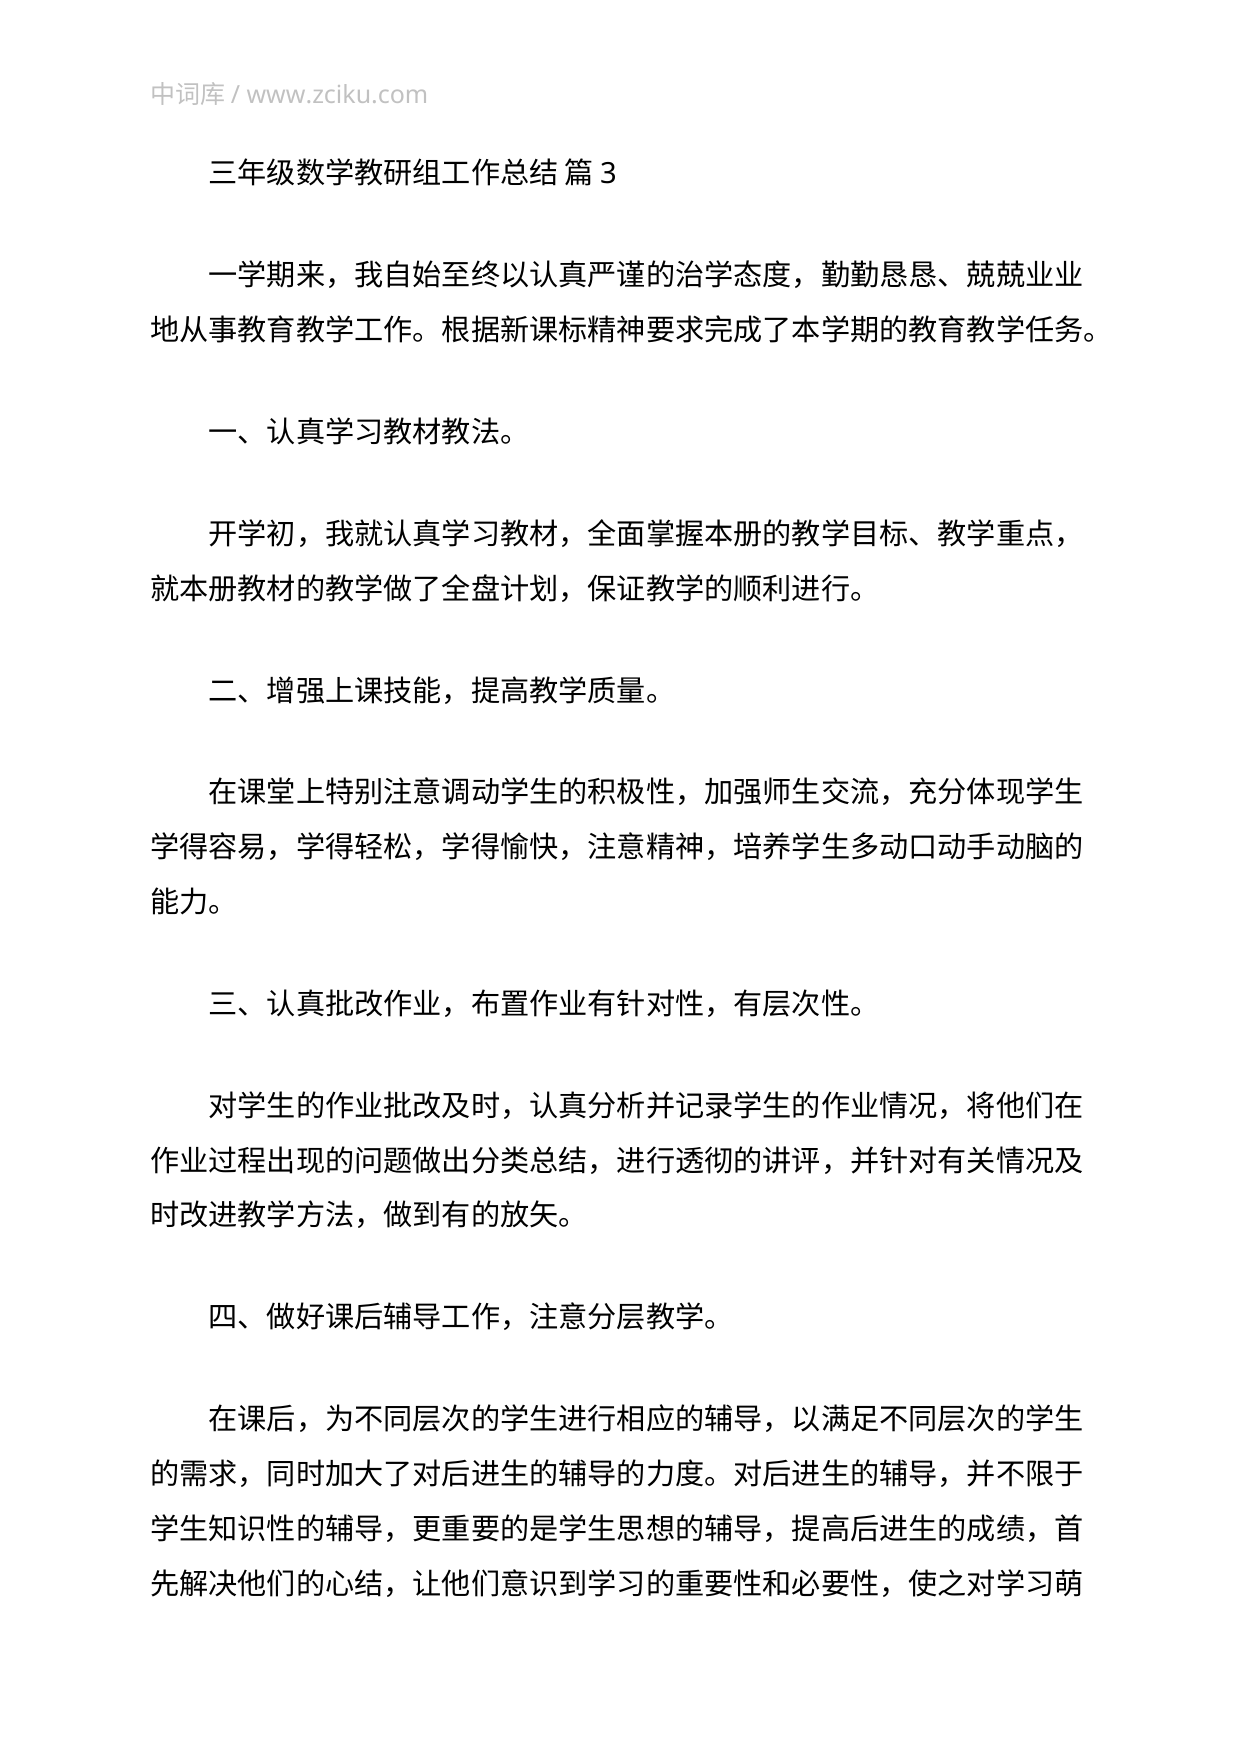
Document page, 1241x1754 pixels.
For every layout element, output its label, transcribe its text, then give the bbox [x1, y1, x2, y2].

text 四、做好课后辅导工作，注意分层教学。 [150, 1294, 1090, 1336]
text 对学生的作业批改及时，认真分析并记录学生的作业情况，将他们在作业过程出现的问题做出分类总结，进行透彻的讲评，并针对有关情况及时改进教学方法，做到有的放矢。 [150, 1082, 1090, 1234]
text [150, 1396, 1090, 1602]
text 一、认真学习教材教法。 [150, 409, 1090, 451]
text 开学初，我就认真学习教材，全面掌握本册的教学目标、教学重点，就本册教材的教学做了全盘计划，保证教学的顺利进行。 [150, 510, 1090, 608]
text 三年级数学教研组工作总结 篇3 [150, 150, 1090, 192]
text 三、认真批改作业，布置作业有针对性，有层次性。 [150, 980, 1090, 1023]
text 二、增强上课技能，提高教学质量。 [150, 667, 1090, 709]
text 在课堂上特别注意调动学生的积极性，加强师生交流，充分体现学生学得容易，学得轻松，学得愉快，注意精神，培养学生多动口动手动脑的能力。 [150, 769, 1090, 921]
text 一学期来，我自始至终以认真严谨的治学态度，勤勤恳恳、兢兢业业地从事教育教学工作。根据新课标精神要求完成了本学期的教育教学任务。 [150, 252, 1090, 349]
